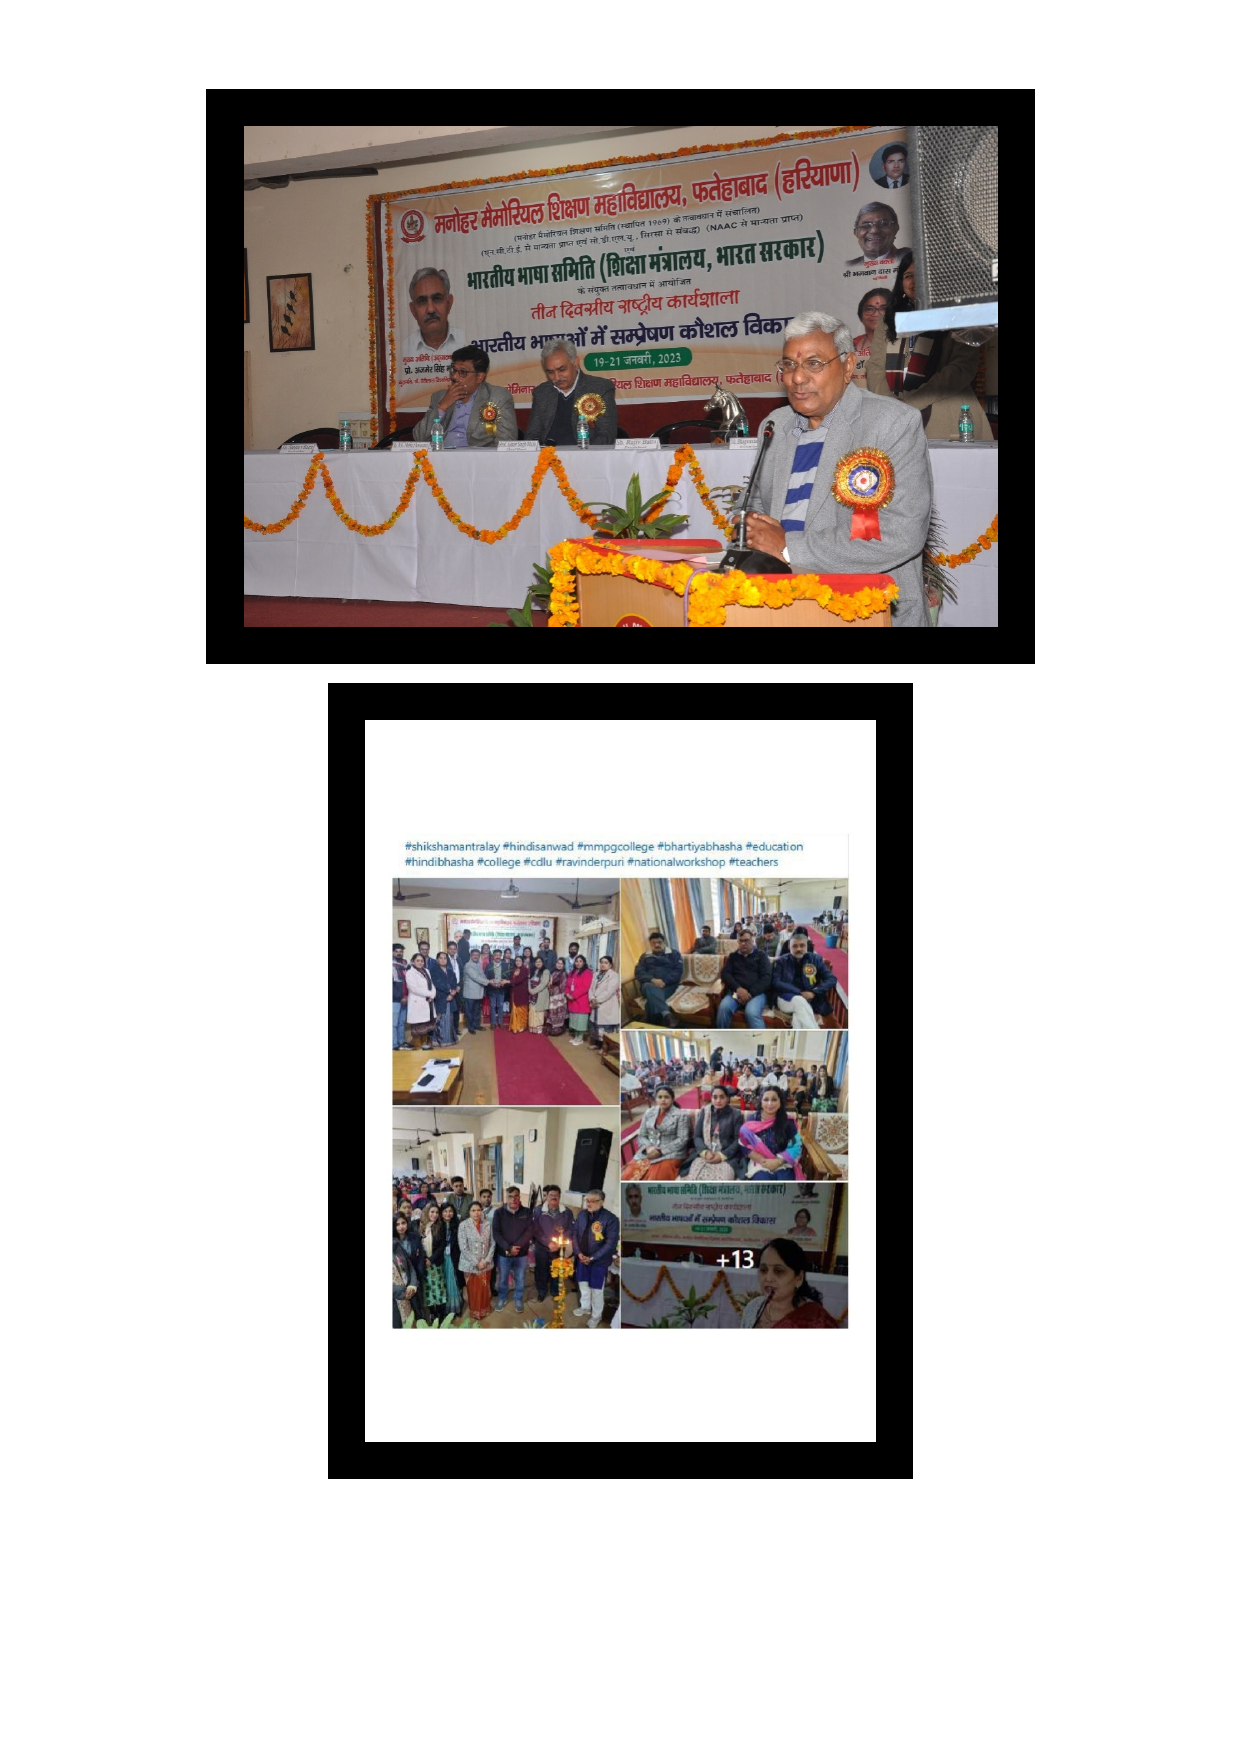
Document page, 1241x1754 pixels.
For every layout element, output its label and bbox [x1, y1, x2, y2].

picture [244, 126, 998, 627]
picture [365, 720, 876, 1442]
